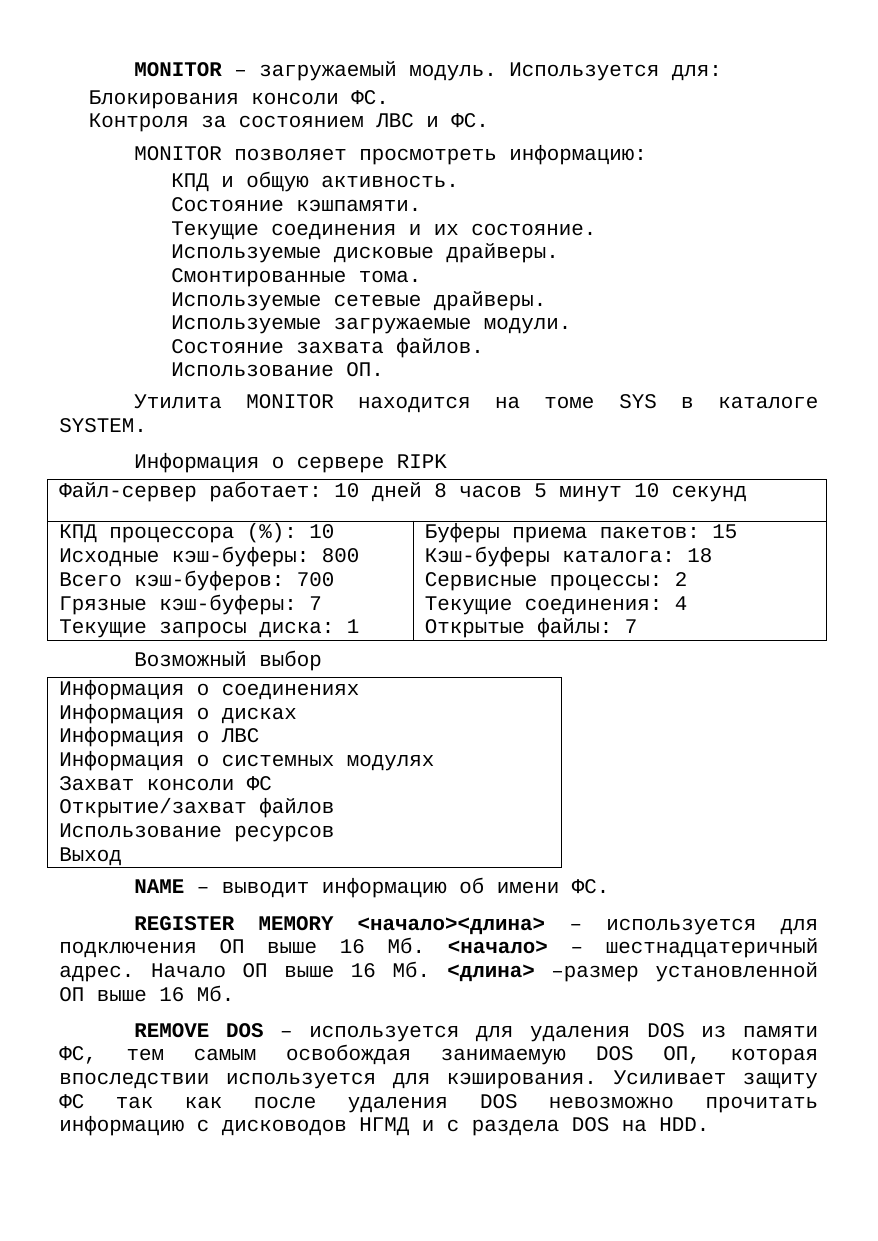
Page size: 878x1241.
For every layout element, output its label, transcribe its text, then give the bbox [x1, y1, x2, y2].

text Используемые сетевые драйверы. [171, 288, 818, 312]
text Используемые загружаемые модули. [171, 312, 818, 336]
text Блокирования консоли ФС. [89, 87, 818, 111]
text Возможный выбор [59, 649, 818, 673]
text REGISTER MEMORY <начало><длина> – используется для подключения ОП выше 16 Мб. <начало> – шестнадцатеричный адрес. Начало ОП выше 16 Мб. <длина> –размер установленной ОП выше 16 Мб. [59, 913, 818, 1007]
text Утилита MONITOR находится на томе SYS в каталоге SYSTEM. [59, 391, 818, 439]
text КПД и общую активность. [171, 170, 818, 194]
text Текущие соединения и их состояние. [171, 218, 818, 241]
text REMOVE DOS – используется для удаления DOS из памяти ФС, тем самым освобождая занимаемую DOS ОП, которая впоследствии используется для кэширования. Усиливает защиту ФС так как после удаления DOS невозможно прочитать информацию с дисководов НГМД и с раздела DOS на HDD. [59, 1020, 818, 1138]
table_cell Буферы приема пакетов: 15 Кэш-буферы каталога: 18 Сервисные процессы: 2 Текущие соединения: 4 Открытые файлы: 7 [414, 522, 826, 640]
text Используемые дисковые драйверы. [171, 241, 818, 265]
text NAME – выводит информацию об имени ФС. [59, 877, 818, 900]
text MONITOR – загружаемый модуль. Используется для: [59, 59, 818, 83]
text Смонтированные тома. [171, 265, 818, 288]
text Состояние кэшпамяти. [171, 194, 818, 218]
table_header Информация о соединениях Информация о дисках Информация о ЛВС Информация о системных модулях Захват консоли ФС Открытие/захват файлов Использование ресурсов Выход [48, 678, 561, 867]
table_cell КПД процессора (%): 10 Исходные кэш-буферы: 800 Всего кэш-буферов: 700 Грязные кэш-буферы: 7 Текущие запросы диска: 1 [48, 522, 413, 640]
table_header Файл-сервер работает: 10 дней 8 часов 5 минут 10 секунд [48, 480, 826, 521]
text MONITOR позволяет просмотреть информацию: [59, 142, 818, 166]
text Состояние захвата файлов. [171, 336, 818, 359]
text Контроля за состоянием ЛВС и ФС. [89, 111, 818, 134]
text Использование ОП. [171, 359, 818, 383]
text Информация о сервере RIPK [59, 451, 818, 475]
